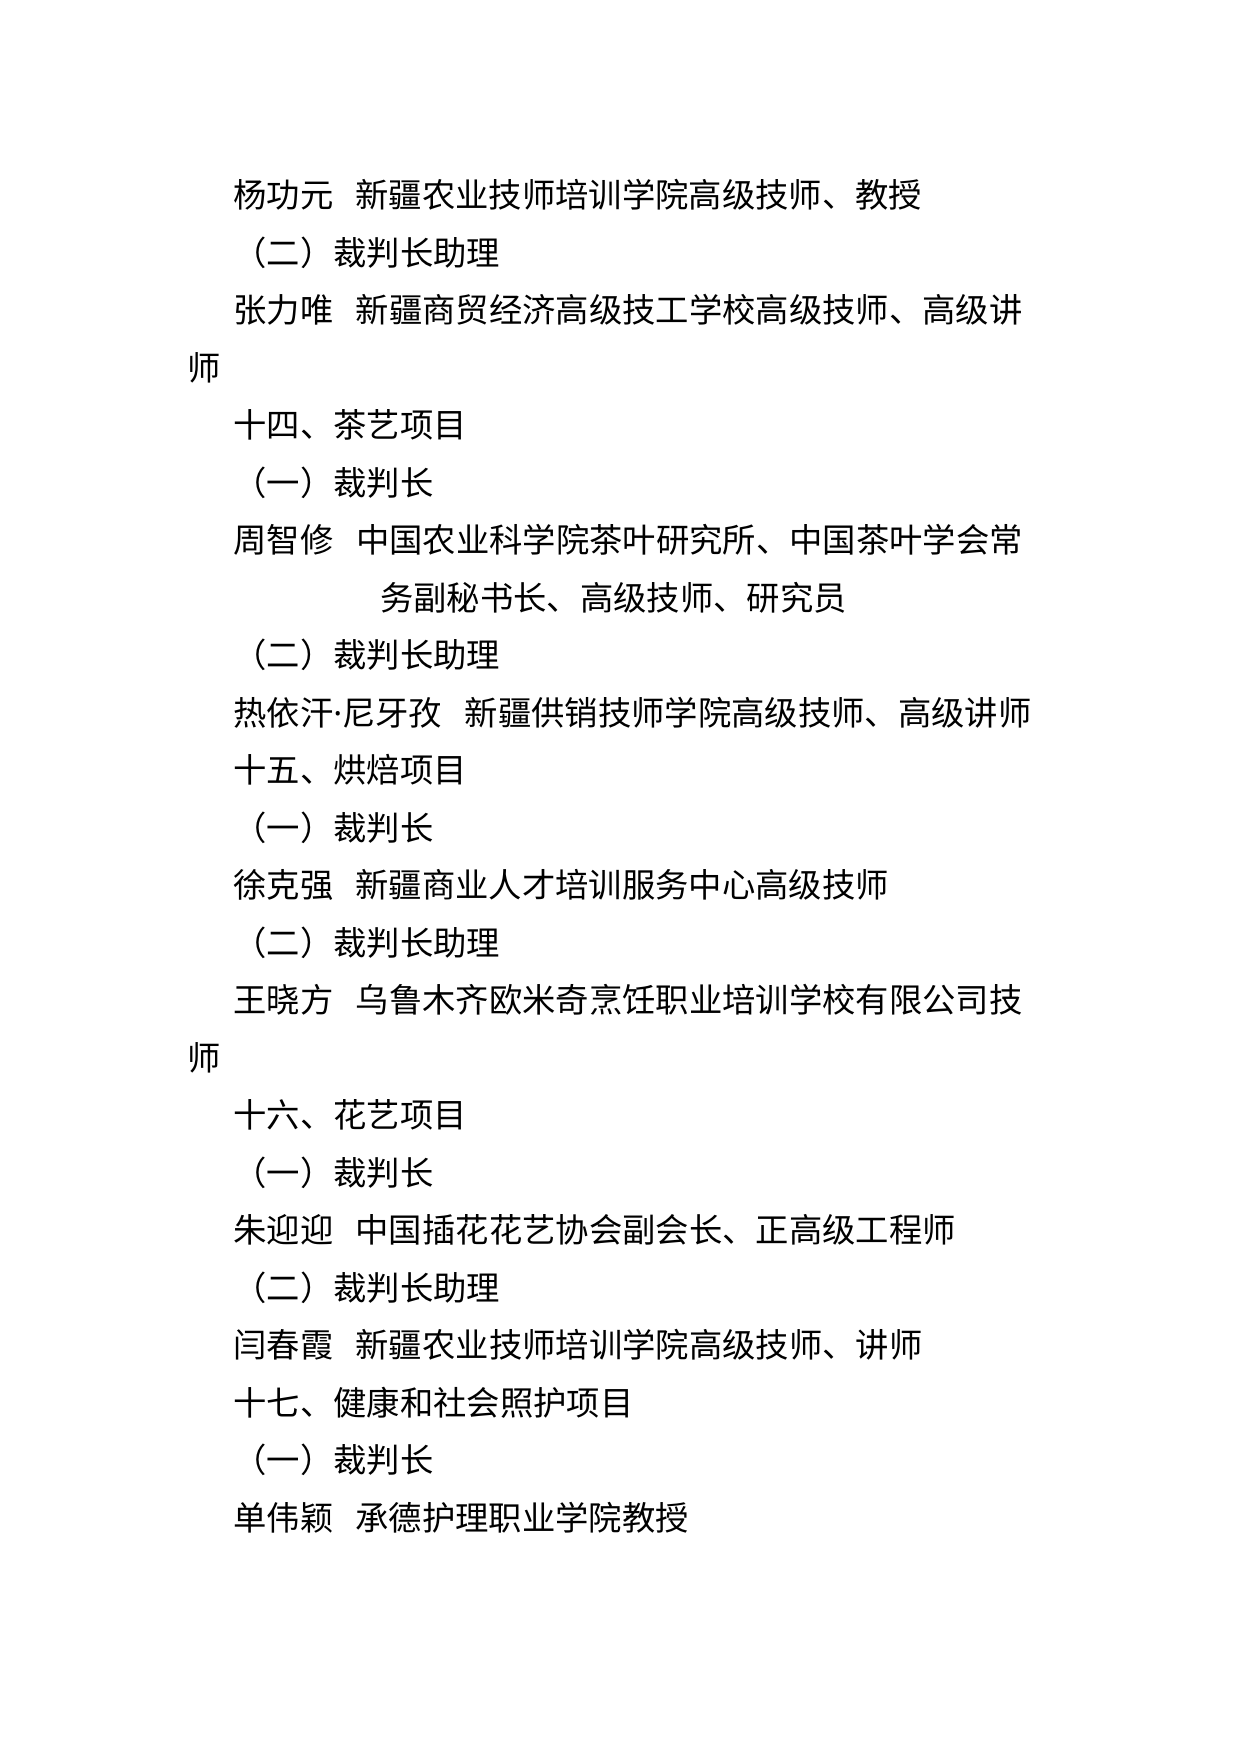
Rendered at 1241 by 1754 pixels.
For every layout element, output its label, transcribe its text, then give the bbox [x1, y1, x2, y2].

text 十五、烘焙项目 [187, 737, 1053, 794]
text 十七、健康和社会照护项目 [187, 1369, 1053, 1427]
text 十四、茶艺项目 [187, 392, 1053, 449]
text 张力唯 新疆商贸经济高级技工学校高级技师、高级讲师 [187, 277, 1053, 392]
text （一）裁判长 [187, 1139, 1053, 1197]
text 徐克强 新疆商业人才培训服务中心高级技师 [187, 852, 1053, 909]
text （一）裁判长 [187, 449, 1053, 507]
text （二）裁判长助理 [187, 219, 1053, 277]
text 闫春霞 新疆农业技师培训学院高级技师、讲师 [187, 1312, 1053, 1369]
text 热依汗·尼牙孜 新疆供销技师学院高级技师、高级讲师 [187, 679, 1053, 737]
text （二）裁判长助理 [187, 909, 1053, 967]
text （一）裁判长 [187, 794, 1053, 852]
text 杨功元 新疆农业技师培训学院高级技师、教授 [187, 162, 1053, 219]
text 朱迎迎 中国插花花艺协会副会长、正高级工程师 [187, 1197, 1053, 1254]
text 王晓方 乌鲁木齐欧米奇烹饪职业培训学校有限公司技师 [187, 967, 1053, 1082]
text （二）裁判长助理 [187, 1254, 1053, 1312]
text 周智修 中国农业科学院茶叶研究所、中国茶叶学会常务副秘书长、高级技师、研究员 [233, 507, 1053, 622]
text 十六、花艺项目 [187, 1082, 1053, 1139]
text （二）裁判长助理 [187, 622, 1053, 679]
text 单伟颖 承德护理职业学院教授 [187, 1484, 1053, 1542]
text （一）裁判长 [187, 1427, 1053, 1484]
